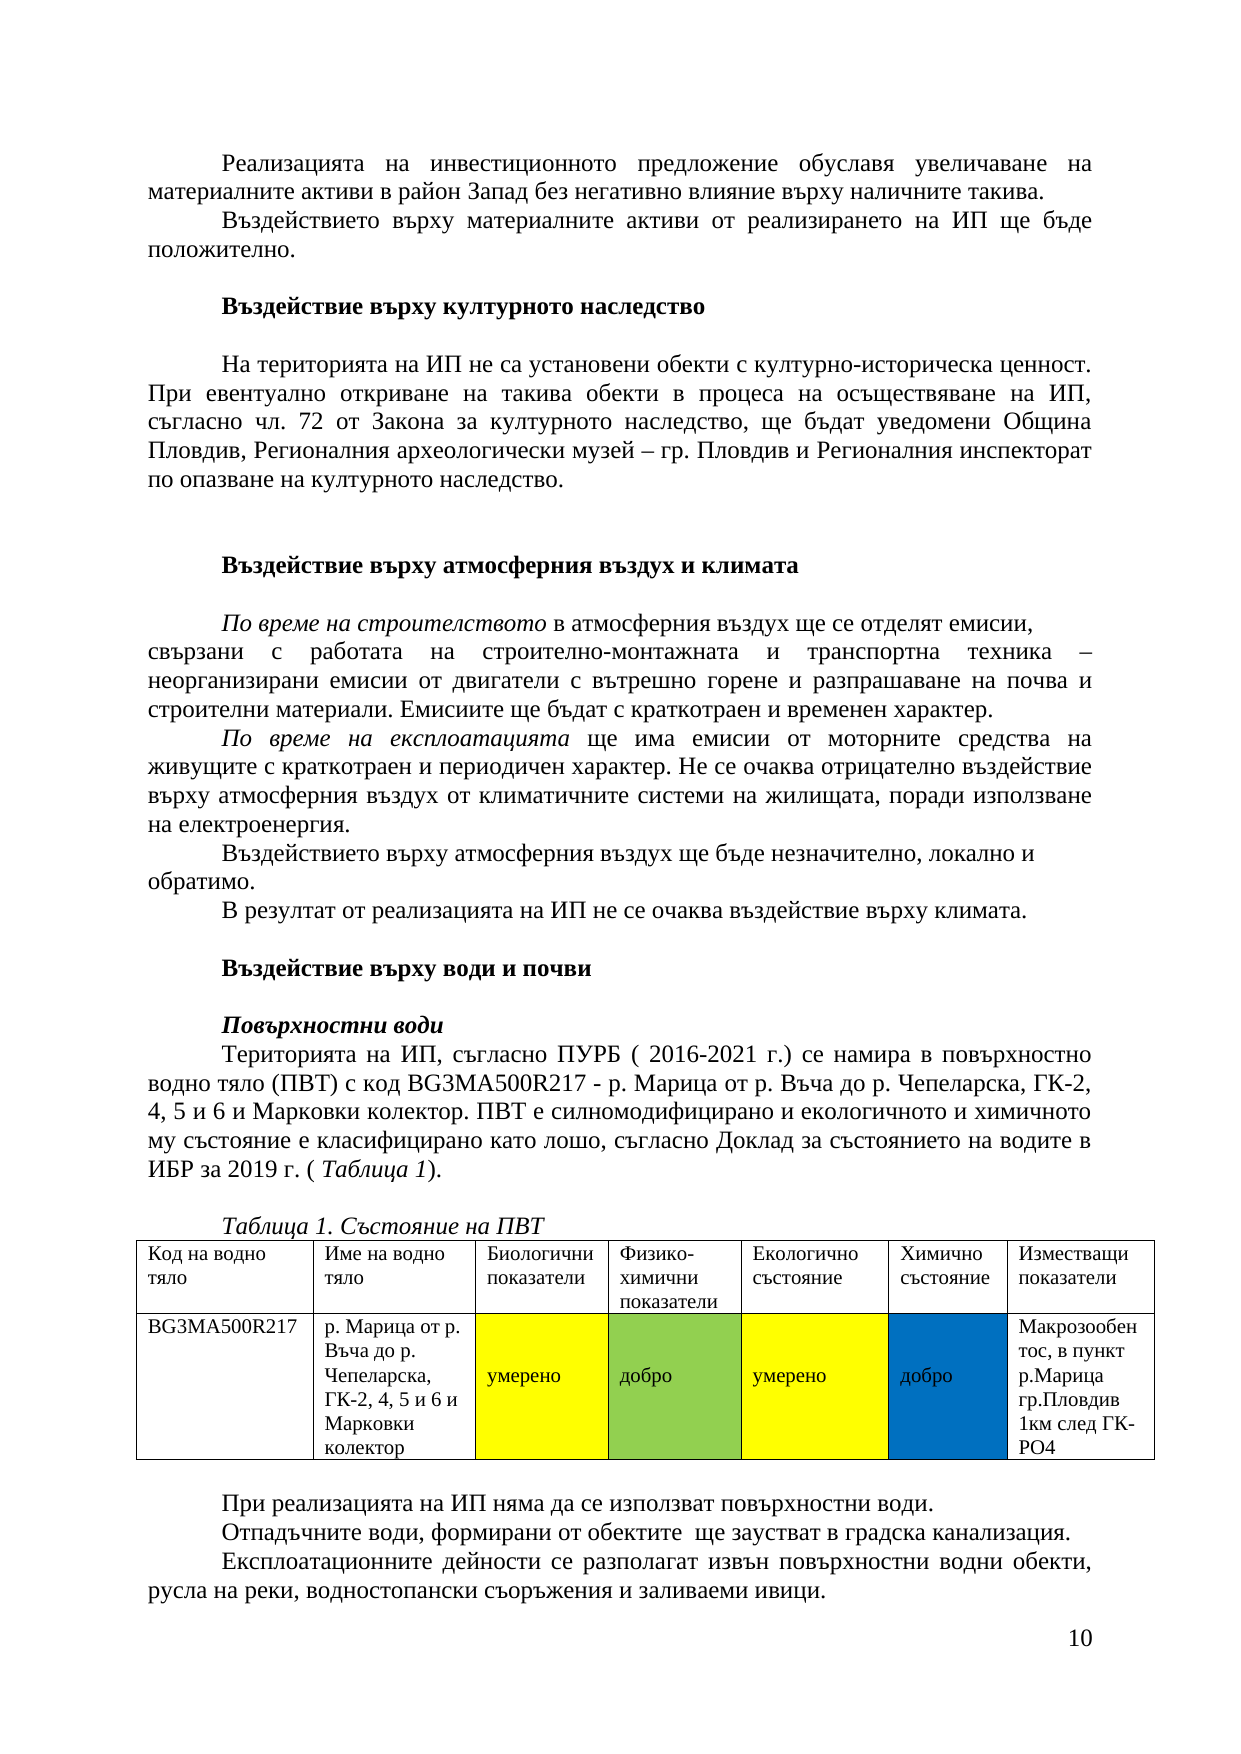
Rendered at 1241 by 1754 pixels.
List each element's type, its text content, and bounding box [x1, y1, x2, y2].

text Отпадъчните води, формирани от обектите ще заустват в градска канализация. [148, 1517, 1093, 1546]
table_cell добро [889, 1314, 1007, 1459]
text В резултат от реализацията на ИП не се очаква въздействие върху климата. [148, 895, 1093, 924]
text По време на експлоатацията ще има емисии от моторните средства на живущите с краткотраен и периодичен характер. Не се очаква отрицателно въздействие върху атмосферния въздух от климатичните системи на жилищата, поради използване на електроенергия. [148, 723, 1093, 838]
table_cell р. Марица от р. Въча до р. Чепеларска, ГК-2, 4, 5 и 6 и Марковки колектор [314, 1314, 475, 1459]
text Въздействие върху води и почви [148, 953, 1093, 981]
text По време на строителството в атмосферния въздух ще се отделят емисии, [148, 608, 1093, 636]
text Въздействие върху атмосферния въздух и климата [148, 550, 1093, 579]
table_header Биологични показатели [476, 1241, 608, 1313]
table_header Име на водно тяло [314, 1241, 475, 1313]
text Реализацията на инвестиционното предложение обуславя увеличаване на материалните активи в район Запад без негативно влияние върху наличните такива. [148, 148, 1093, 205]
text Повърхностни води [148, 1010, 1093, 1039]
table_cell BG3MA500R217 [137, 1314, 313, 1459]
text При реализацията на ИП няма да се използват повърхностни води. [148, 1488, 1093, 1517]
text Таблица 1. Състояние на ПВТ [148, 1211, 1093, 1240]
text свързани с работата на строително-монтажната и транспортна техника – неорганизирани емисии от двигатели с вътрешно горене и разпрашаване на почва и строителни материали. Емисиите ще бъдат с краткотраен и временен характер. [148, 636, 1093, 723]
text Въздействие върху културното наследство [148, 291, 1093, 320]
table_cell умерено [476, 1314, 608, 1459]
table_header Химично състояние [889, 1241, 1007, 1313]
table_cell добро [609, 1314, 741, 1459]
text Територията на ИП, съгласно ПУРБ ( 2016-2021 г.) се намира в повърхностно водно тяло (ПВТ) с код BG3MA500R217 - р. Марица от р. Въча до р. Чепеларска, ГК-2, 4, 5 и 6 и Марковки колектор. ПВТ е силномодифицирано и екологичното и химичното му състояние е класифицирано като лошо, съгласно Доклад за състоянието на водите в ИБР за 2019 г. ( Таблица 1). [148, 1039, 1093, 1183]
text Въздействието върху материалните активи от реализирането на ИП ще бъде положително. [148, 205, 1093, 263]
text На територията на ИП не са установени обекти с културно-историческа ценност. При евентуално откриване на такива обекти в процеса на осъществяване на ИП, съгласно чл. 72 от Закона за културното наследство, ще бъдат уведомени Община Пловдив, Регионалния археологически музей – гр. Пловдив и Регионалния инспекторат по опазване на културното наследство. [148, 349, 1093, 493]
text Въздействието върху атмосферния въздух ще бъде незначително, локално и [148, 838, 1093, 866]
table_header Физико-химични показатели [609, 1241, 741, 1313]
text обратимо. [148, 866, 1093, 895]
table_header Изместващи показатели [1008, 1241, 1154, 1313]
table_header Екологично състояние [742, 1241, 888, 1313]
table_cell умерено [742, 1314, 888, 1459]
table_cell Макрозообентос, в пункт р.Марица гр.Пловдив 1км след ГК- PO4 [1008, 1314, 1154, 1459]
table_header Код на водно тяло [137, 1241, 313, 1313]
text Експлоатационните дейности се разполагат извън повърхностни водни обекти, русла на реки, водностопански съоръжения и заливаеми ивици. [148, 1546, 1093, 1603]
